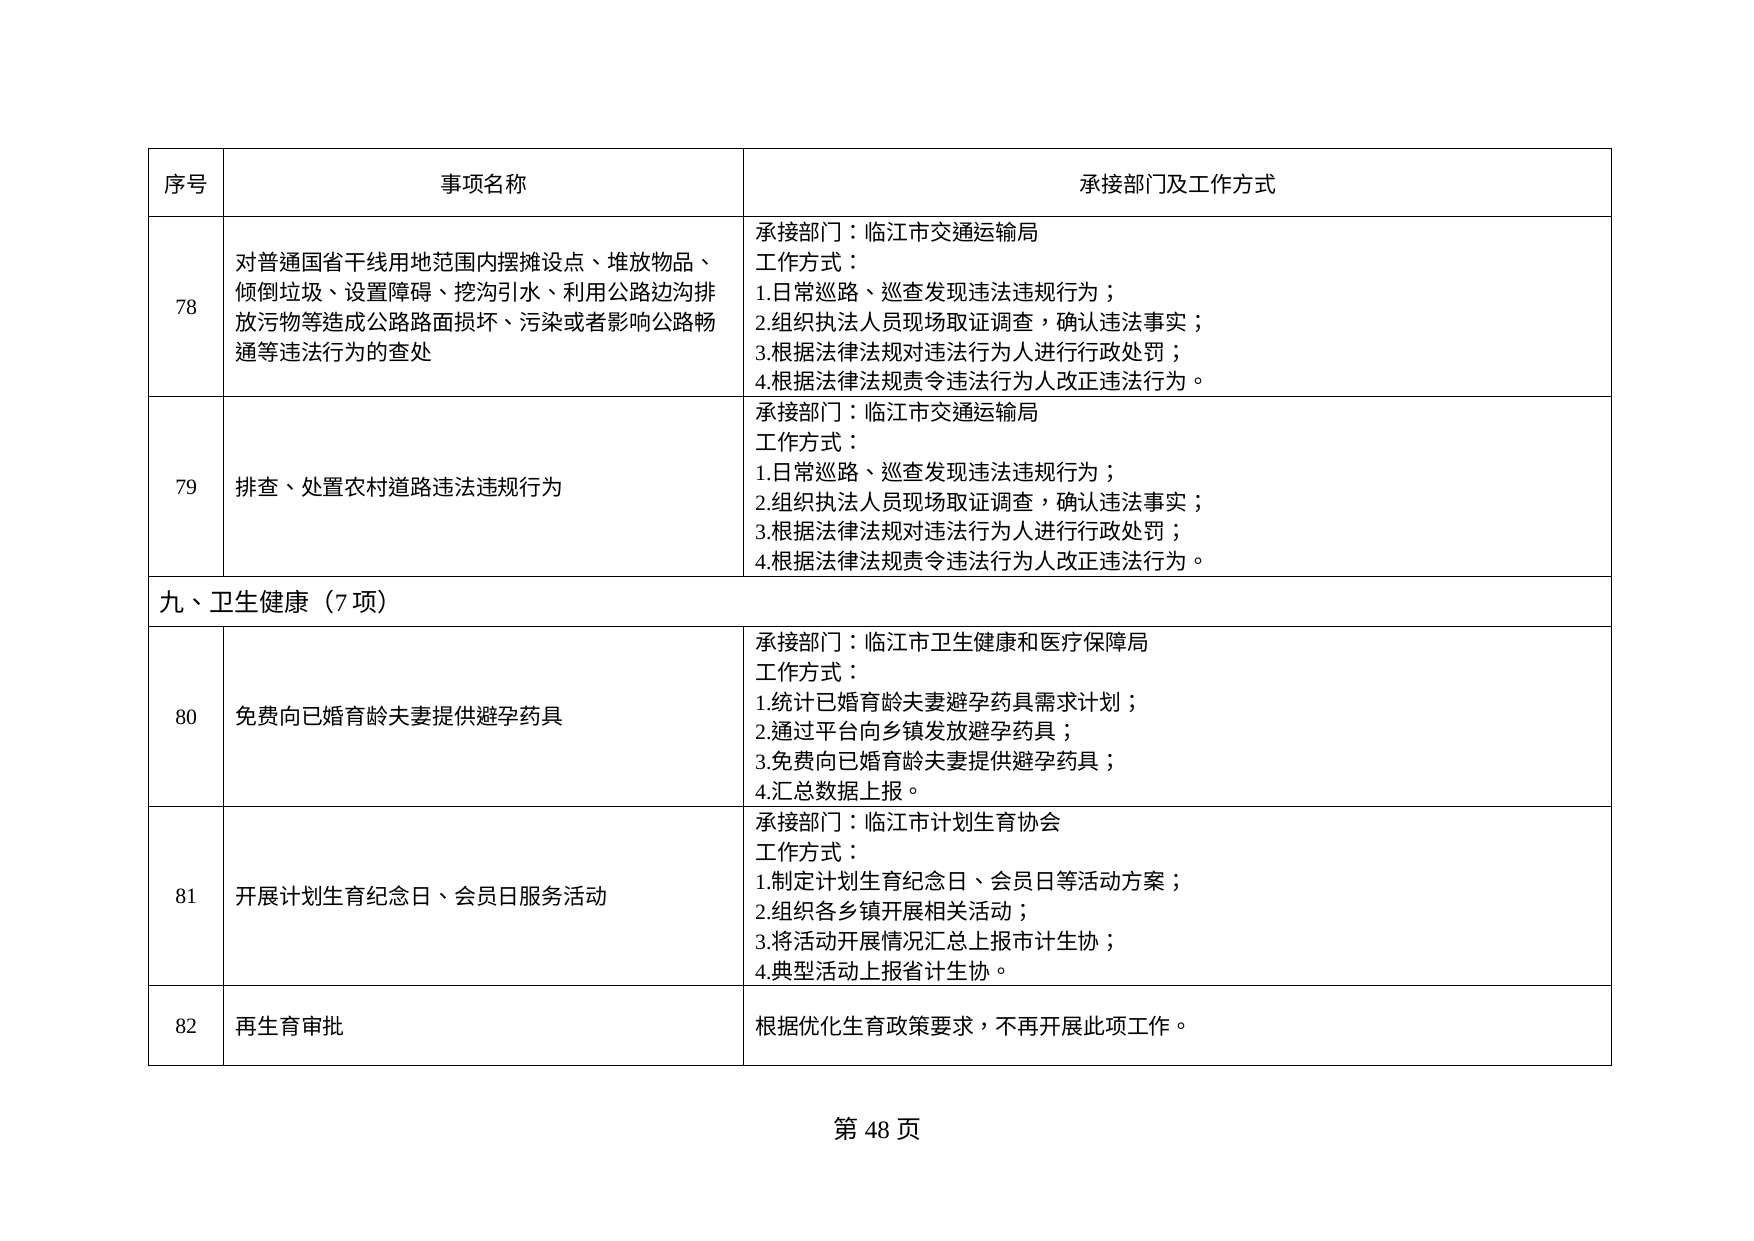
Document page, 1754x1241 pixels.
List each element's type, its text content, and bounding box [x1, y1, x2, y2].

table_cell 开展计划生育纪念日、会员日服务活动 [224, 807, 743, 985]
table_header 序号 [149, 149, 223, 216]
table_cell 免费向已婚育龄夫妻提供避孕药具 [224, 627, 743, 806]
table_header 承接部门及工作方式 [744, 149, 1611, 216]
table_cell 排查、处置农村道路违法违规行为 [224, 397, 743, 576]
table_cell 78 [149, 217, 223, 396]
table_cell 承接部门：临江市交通运输局 工作方式： 1.日常巡路、巡查发现违法违规行为； 2.组织执法人员现场取证调查，确认违法事实； 3.根据法律法规对违法行为人进行行政处罚； 4.根据法律法规责令违法行为人改正违法行为。 [744, 217, 1611, 396]
table_cell 对普通国省干线用地范围内摆摊设点、堆放物品、倾倒垃圾、设置障碍、挖沟引水、利用公路边沟排放污物等造成公路路面损坏、污染或者影响公路畅通等违法行为的查处 [224, 217, 743, 396]
table_cell 承接部门：临江市计划生育协会 工作方式： 1.制定计划生育纪念日、会员日等活动方案； 2.组织各乡镇开展相关活动； 3.将活动开展情况汇总上报市计生协； 4.典型活动上报省计生协。 [744, 807, 1611, 985]
table_cell 81 [149, 807, 223, 985]
table_cell 82 [149, 986, 223, 1064]
table_cell 承接部门：临江市交通运输局 工作方式： 1.日常巡路、巡查发现违法违规行为； 2.组织执法人员现场取证调查，确认违法事实； 3.根据法律法规对违法行为人进行行政处罚； 4.根据法律法规责令违法行为人改正违法行为。 [744, 397, 1611, 576]
table_header 事项名称 [224, 149, 743, 216]
table_cell 80 [149, 627, 223, 806]
table_cell 承接部门：临江市卫生健康和医疗保障局 工作方式： 1.统计已婚育龄夫妻避孕药具需求计划； 2.通过平台向乡镇发放避孕药具； 3.免费向已婚育龄夫妻提供避孕药具； 4.汇总数据上报。 [744, 627, 1611, 806]
table_cell 79 [149, 397, 223, 576]
table_cell 根据优化生育政策要求，不再开展此项工作。 [744, 986, 1611, 1064]
table_cell 再生育审批 [224, 986, 743, 1064]
table_cell 九、卫生健康（7项） [149, 577, 1611, 626]
